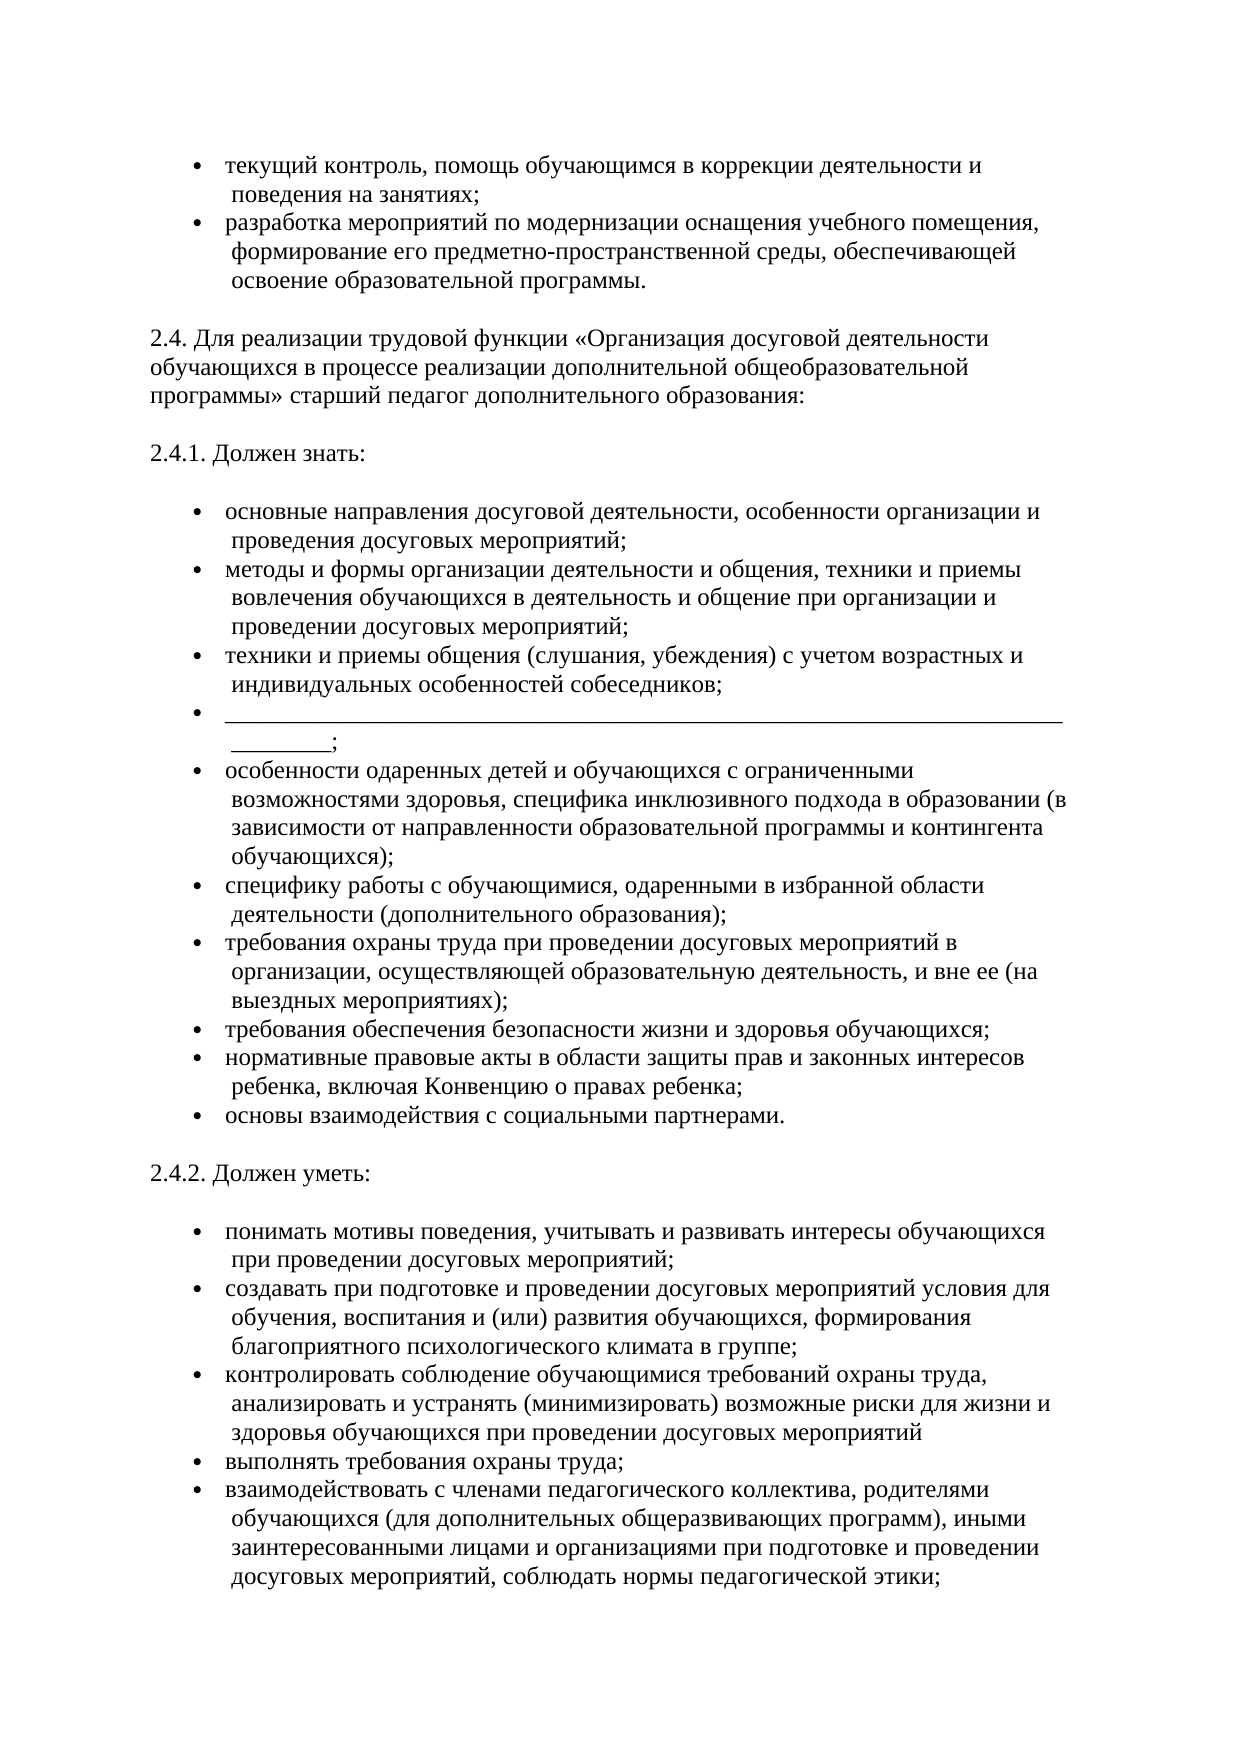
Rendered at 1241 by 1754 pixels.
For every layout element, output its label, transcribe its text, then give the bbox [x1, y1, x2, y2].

list специфику работы с обучающимися, одаренными в избранной области деятельности (дополнительного образования); [194, 870, 1071, 927]
list ___________________________________________________________________________; [194, 697, 1071, 755]
list нормативные правовые акты в области защиты прав и законных интересов ребенка, включая Конвенцию о правах ребенка; [194, 1042, 1071, 1100]
list понимать мотивы поведения, учитывать и развивать интересы обучающихся при проведении досуговых мероприятий; [194, 1216, 1071, 1273]
list выполнять требования охраны труда; [194, 1446, 1071, 1474]
list требования охраны труда при проведении досуговых мероприятий в организации, осуществляющей образовательную деятельность, и вне ее (на выездных мероприятиях); [194, 927, 1071, 1014]
list контролировать соблюдение обучающимися требований охраны труда, анализировать и устранять (минимизировать) возможные риски для жизни и здоровья обучающихся при проведении досуговых мероприятий [194, 1359, 1071, 1446]
list основные направления досуговой деятельности, особенности организации и проведения досуговых мероприятий; [194, 496, 1071, 554]
text 2.4.2. Должен уметь: [150, 1158, 1090, 1187]
list техники и приемы общения (слушания, убеждения) с учетом возрастных и индивидуальных особенностей собеседников; [194, 640, 1071, 697]
list требования обеспечения безопасности жизни и здоровья обучающихся; [194, 1014, 1071, 1042]
list методы и формы организации деятельности и общения, техники и приемы вовлечения обучающихся в деятельность и общение при организации и проведении досуговых мероприятий; [194, 554, 1071, 640]
list разработка мероприятий по модернизации оснащения учебного помещения, формирование его предметно-пространственной среды, обеспечивающей освоение образовательной программы. [194, 207, 1071, 294]
list основы взаимодействия с социальными партнерами. [194, 1100, 1071, 1129]
text 2.4.1. Должен знать: [150, 438, 1090, 467]
list создавать при подготовке и проведении досуговых мероприятий условия для обучения, воспитания и (или) развития обучающихся, формирования благоприятного психологического климата в группе; [194, 1273, 1071, 1359]
text 2.4. Для реализации трудовой функции «Организация досуговой деятельности обучающихся в процессе реализации дополнительной общеобразовательной программы» старший педагог дополнительного образования: [150, 323, 1090, 409]
list особенности одаренных детей и обучающихся с ограниченными возможностями здоровья, специфика инклюзивного подхода в образовании (в зависимости от направленности образовательной программы и контингента обучающихся); [194, 755, 1071, 870]
list взаимодействовать с членами педагогического коллектива, родителями обучающихся (для дополнительных общеразвивающих программ), иными заинтересованными лицами и организациями при подготовке и проведении досуговых мероприятий, соблюдать нормы педагогической этики; [194, 1474, 1071, 1589]
list текущий контроль, помощь обучающимся в коррекции деятельности и поведения на занятиях; [194, 150, 1071, 207]
